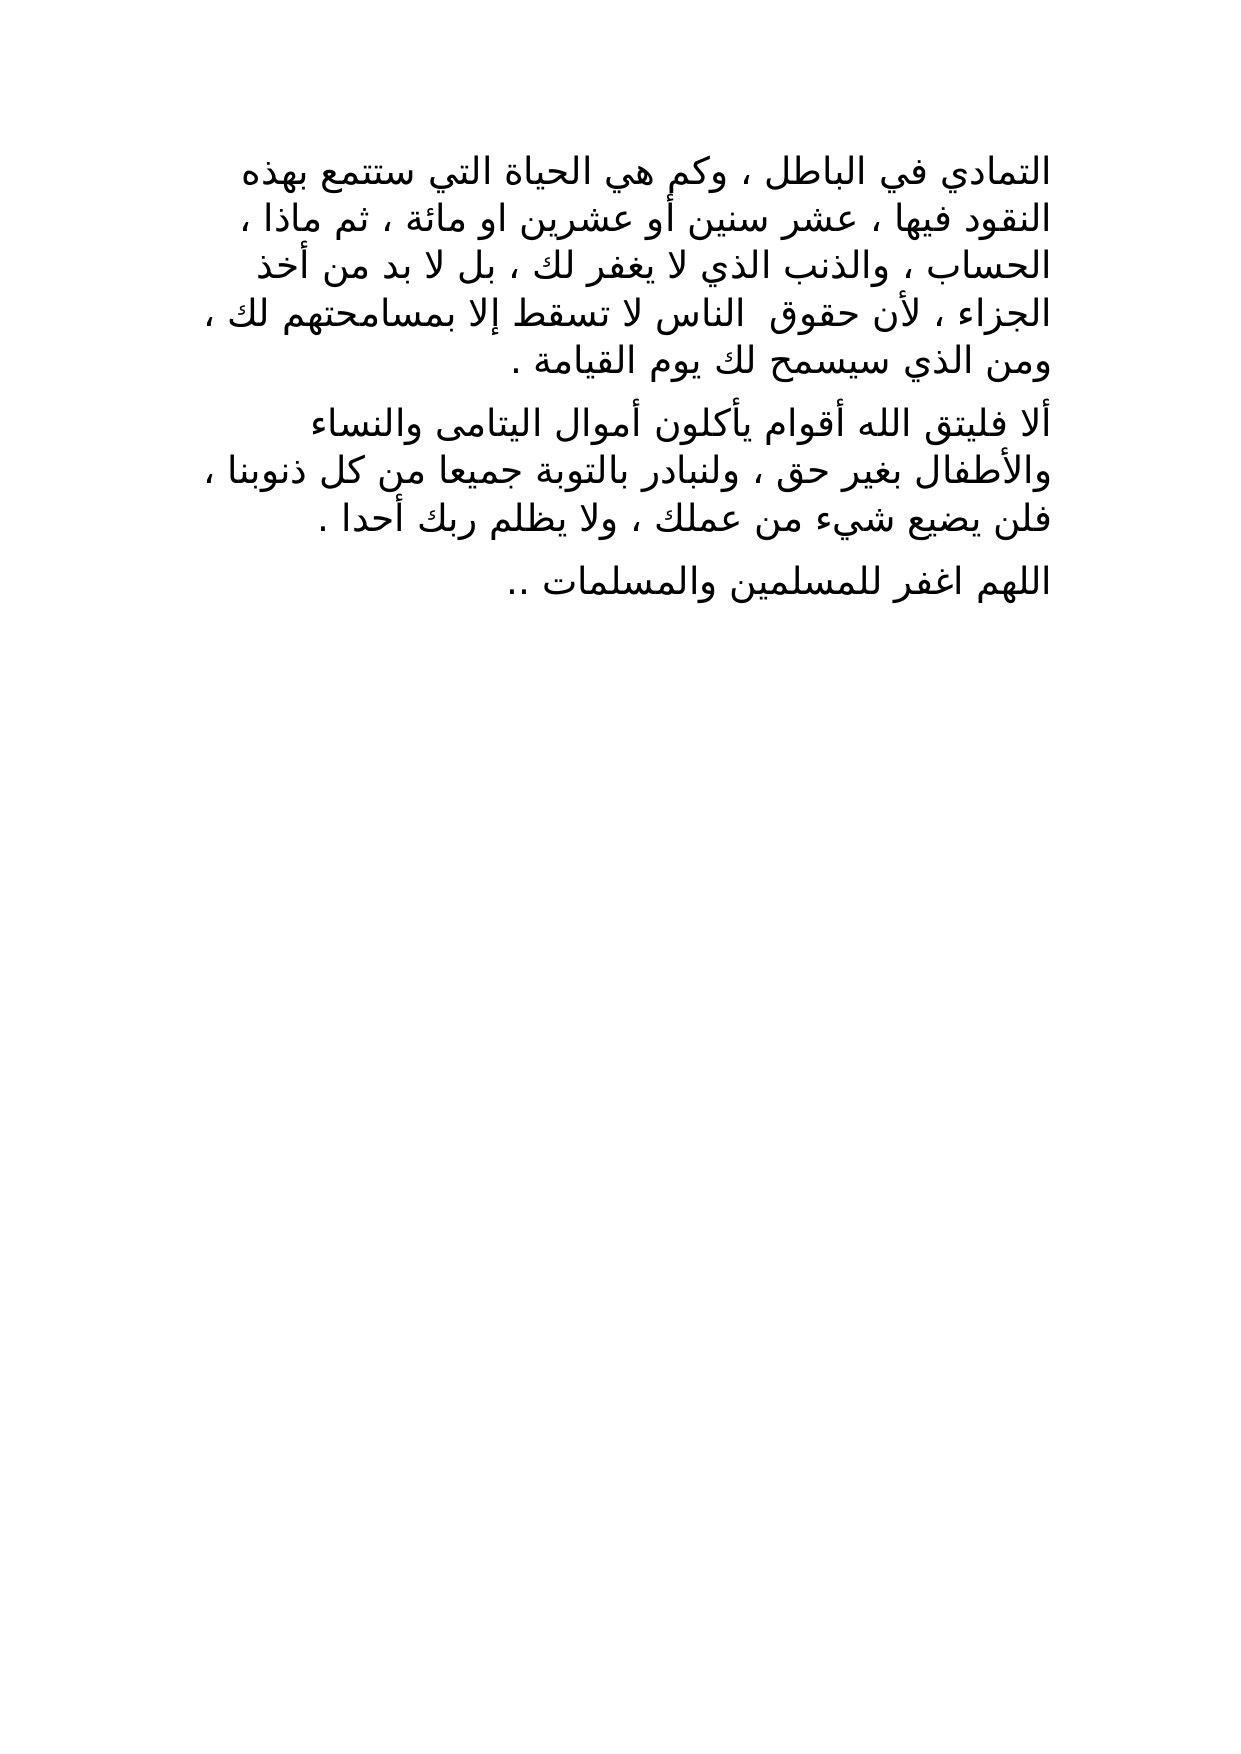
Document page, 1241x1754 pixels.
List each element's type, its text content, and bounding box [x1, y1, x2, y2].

text ألا فليتق الله أقوام يأكلون أموال اليتامى والنساء والأطفال بغير حق ، ولنبادر بالتوبة جميعا من كل ذنوبنا ، فلن يضيع شيء من عملك ، ولا يظلم ربك أحدا . [187, 402, 1053, 540]
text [187, 150, 1053, 382]
text اللهم اغفر للمسلمين والمسلمات .. [187, 560, 1053, 604]
